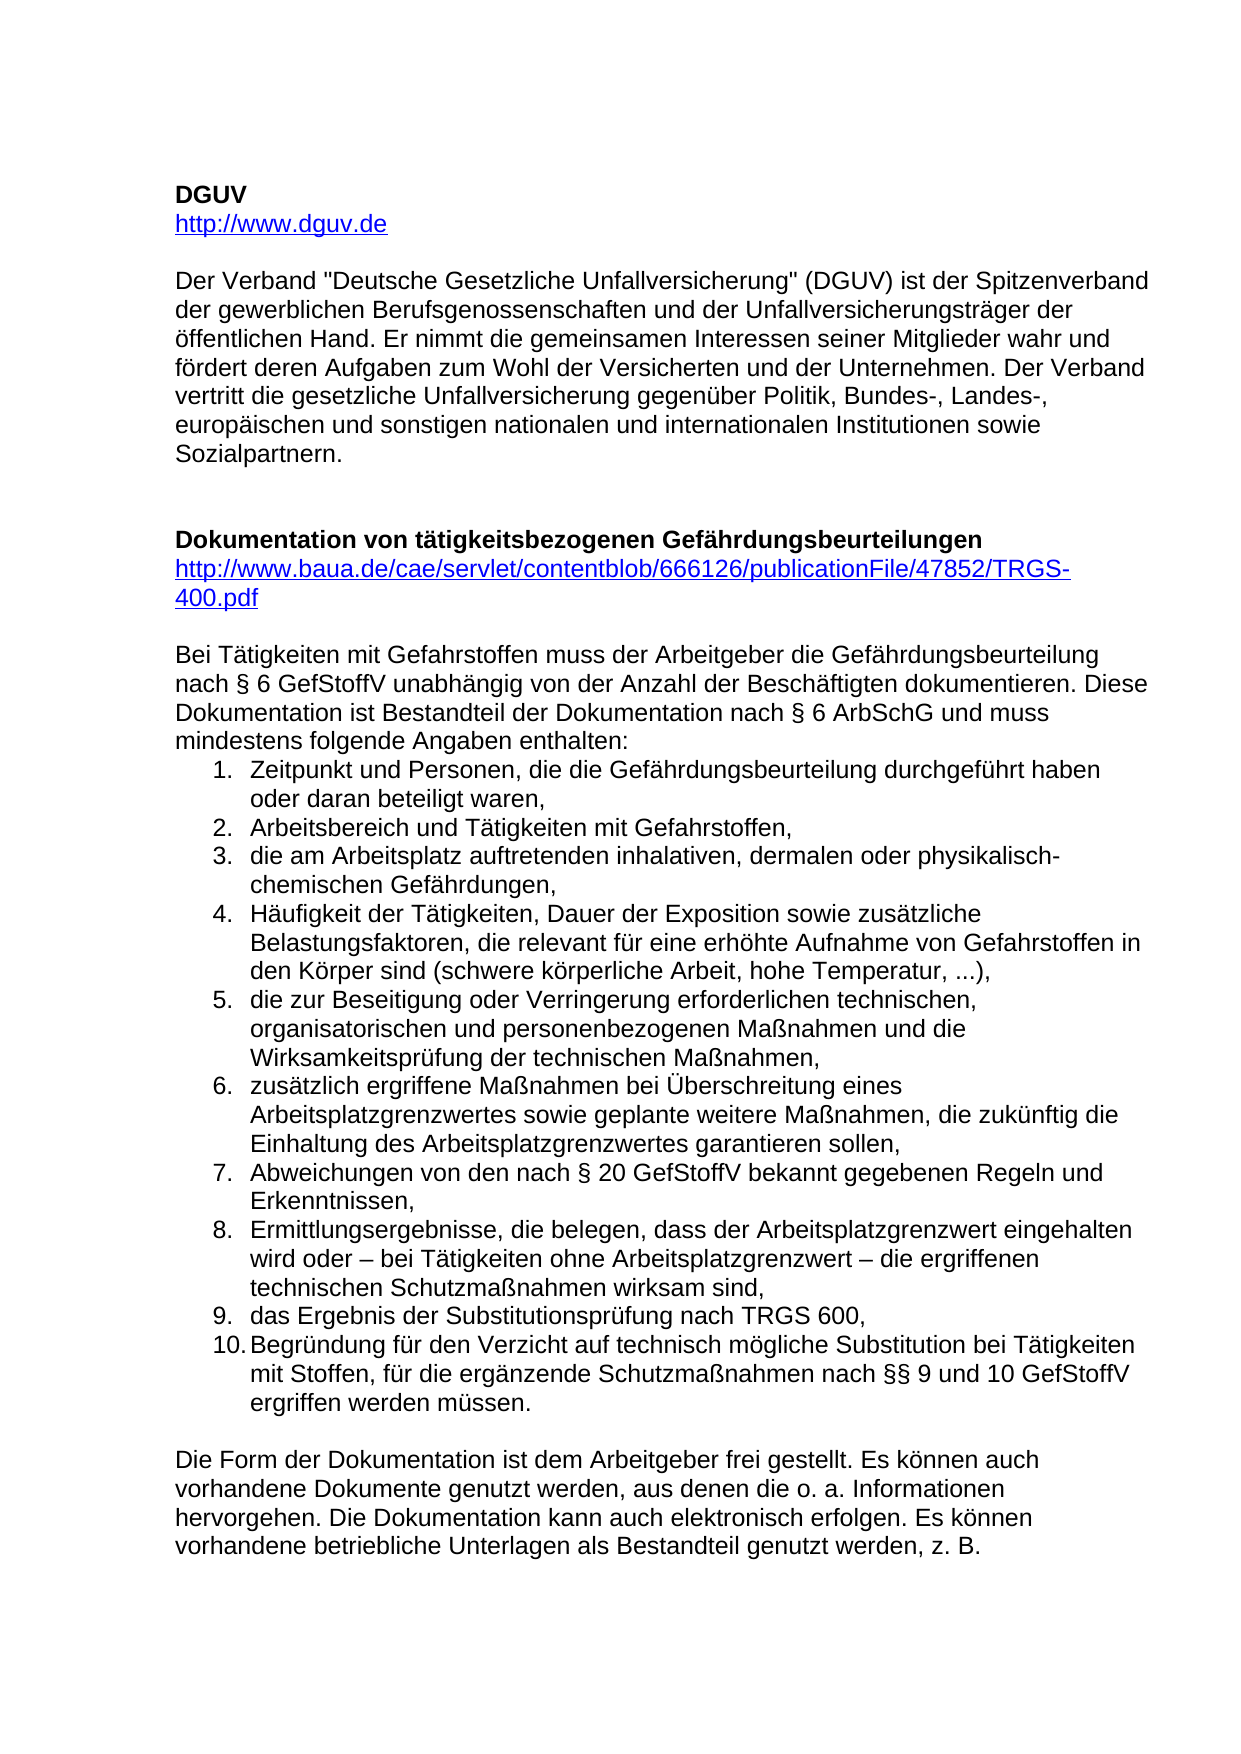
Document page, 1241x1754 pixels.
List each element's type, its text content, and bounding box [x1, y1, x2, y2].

text oder daran beteiligt waren, [250, 784, 1152, 812]
list Begründung für den Verzicht auf technisch mögliche Substitution bei Tätigkeiten mit Stoffen, für die ergänzende Schutzmaßnahmen nach §§ 9 und 10 GefStoffV ergriffen werden müssen. [212, 1330, 1152, 1416]
list das Ergebnis der Substitutionsprüfung nach TRGS 600, [212, 1301, 1152, 1330]
text http://www.dguv.de [175, 209, 1152, 237]
text http://www.baua.de/cae/servlet/contentblob/666126/publicationFile/47852/TRGS-400.pdf [175, 554, 1152, 611]
list die am Arbeitsplatz auftretenden inhalativen, dermalen oder physikalisch-chemischen Gefährdungen, [212, 841, 1152, 899]
list Abweichungen von den nach § 20 GefStoffV bekannt gegebenen Regeln und Erkenntnissen, [212, 1157, 1152, 1215]
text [175, 1445, 1152, 1560]
text Der Verband "Deutsche Gesetzliche Unfallversicherung" (DGUV) ist der Spitzenverband der gewerblichen Berufsgenossenschaften und der Unfallversicherungsträger der öffentlichen Hand. Er nimmt die gemeinsamen Interessen seiner Mitglieder wahr und fördert deren Aufgaben zum Wohl der Versicherten und der Unternehmen. Der Verband vertritt die gesetzliche Unfallversicherung gegenüber Politik, Bundes-, Landes-, europäischen und sonstigen nationalen und internationalen Institutionen sowie Sozialpartnern. [175, 266, 1152, 467]
text Bei Tätigkeiten mit Gefahrstoffen muss der Arbeitgeber die Gefährdungsbeurteilung nach § 6 GefStoffV unabhängig von der Anzahl der Beschäftigten dokumentieren. Diese Dokumentation ist Bestandteil der Dokumentation nach § 6 ArbSchG und muss mindestens folgende Angaben enthalten: [175, 640, 1152, 755]
list zusätzlich ergriffene Maßnahmen bei Überschreitung eines Arbeitsplatzgrenzwertes sowie geplante weitere Maßnahmen, die zukünftig die Einhaltung des Arbeitsplatzgrenzwertes garantieren sollen, [212, 1071, 1152, 1157]
list Arbeitsbereich und Tätigkeiten mit Gefahrstoffen, [212, 812, 1152, 841]
list Häufigkeit der Tätigkeiten, Dauer der Exposition sowie zusätzliche Belastungsfaktoren, die relevant für eine erhöhte Aufnahme von Gefahrstoffen in den Körper sind (schwere körperliche Arbeit, hohe Temperatur, ...), [212, 899, 1152, 985]
list die zur Beseitigung oder Verringerung erforderlichen technischen, organisatorischen und personenbezogenen Maßnahmen und die Wirksamkeitsprüfung der technischen Maßnahmen, [212, 985, 1152, 1071]
list Ermittlungsergebnisse, die belegen, dass der Arbeitsplatzgrenzwert eingehalten wird oder – bei Tätigkeiten ohne Arbeitsplatzgrenzwert – die ergriffenen technischen Schutzmaßnahmen wirksam sind, [212, 1215, 1152, 1301]
text DGUV [175, 180, 1152, 209]
text Dokumentation von tätigkeitsbezogenen Gefährdungsbeurteilungen [175, 525, 1152, 554]
list Zeitpunkt und Personen, die die Gefährdungsbeurteilung durchgeführt haben [212, 755, 1152, 784]
